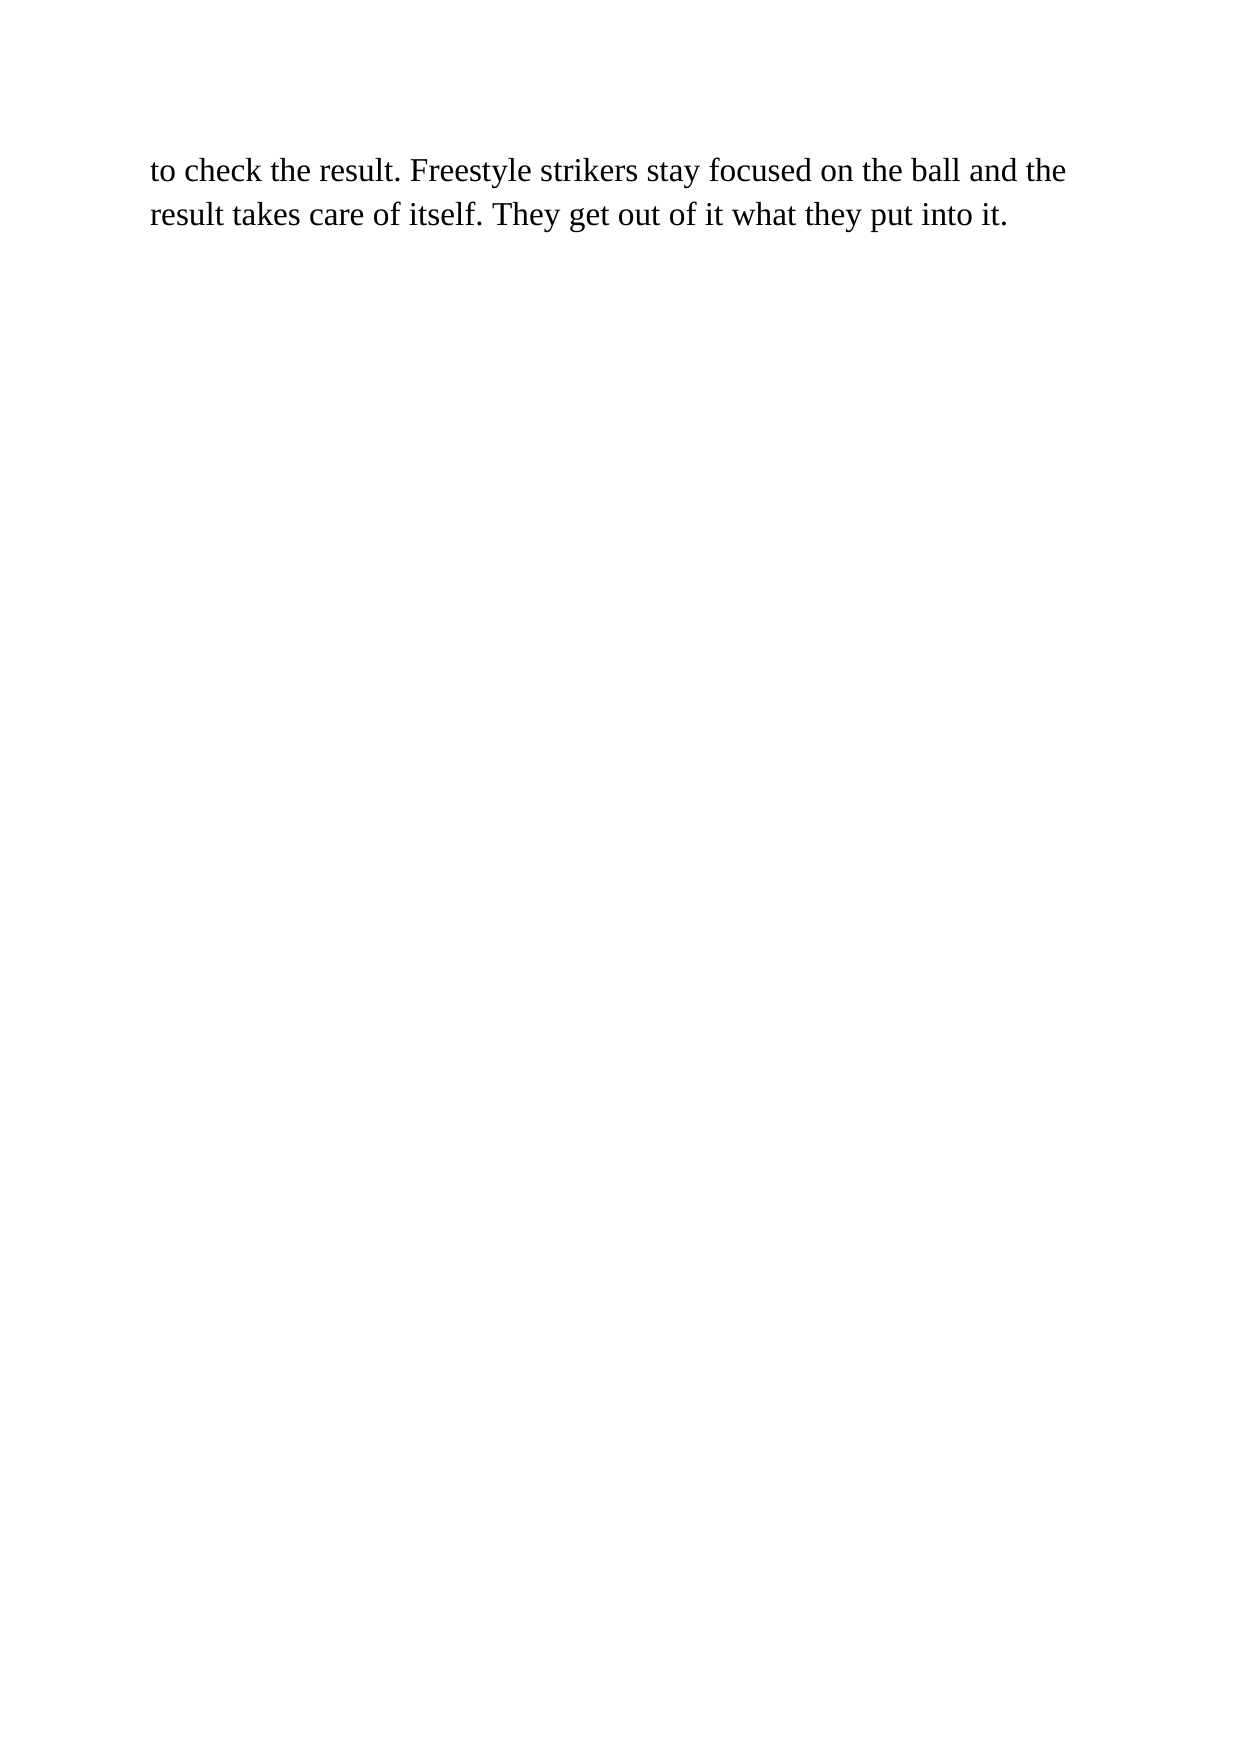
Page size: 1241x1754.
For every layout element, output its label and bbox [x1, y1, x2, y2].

text [150, 150, 1090, 232]
